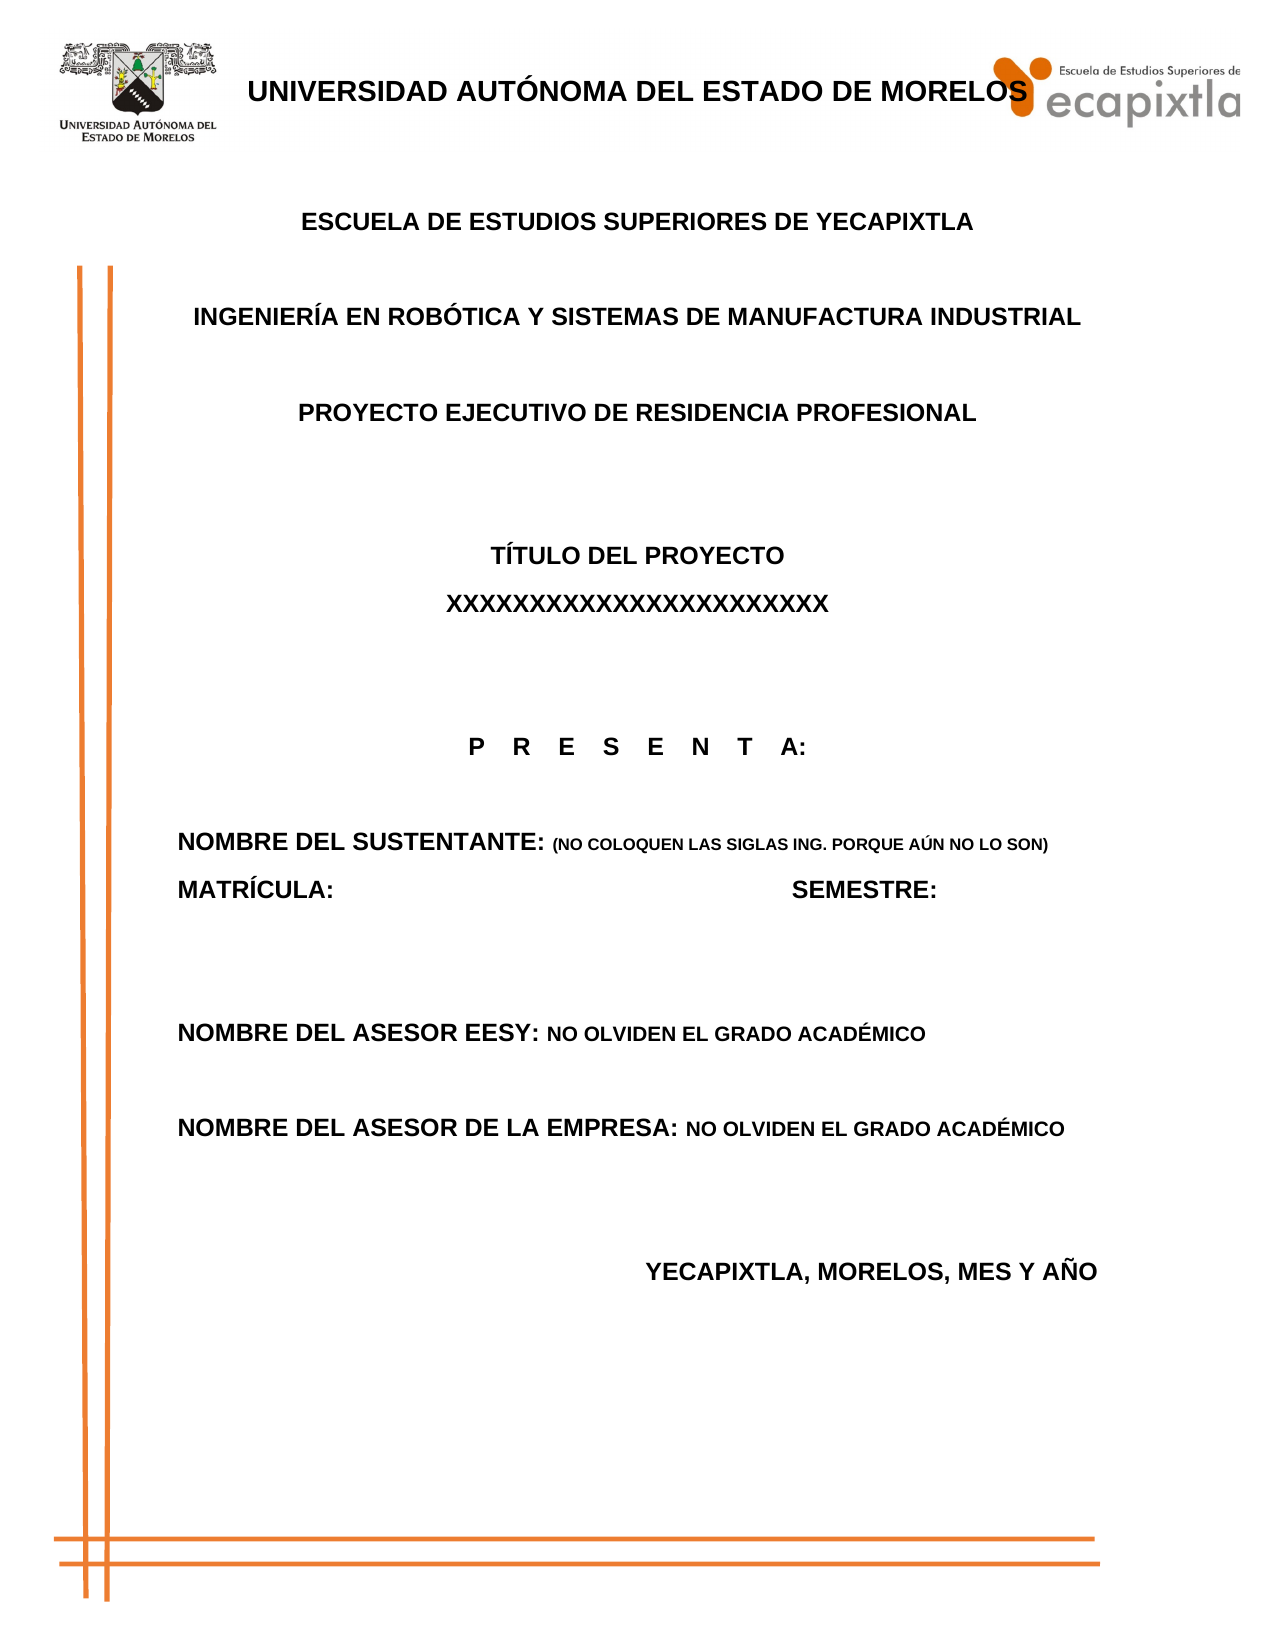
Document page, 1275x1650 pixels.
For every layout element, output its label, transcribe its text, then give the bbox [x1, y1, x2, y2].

text YECAPIXTLA, MORELOS, MES Y AÑO [177, 1257, 1098, 1285]
text XXXXXXXXXXXXXXXXXXXXXXX [177, 589, 1098, 617]
text INGENIERÍA EN ROBÓTICA Y SISTEMAS DE MANUFACTURA INDUSTRIAL [177, 302, 1098, 331]
text PROYECTO EJECUTIVO DE RESIDENCIA PROFESIONAL [177, 398, 1098, 427]
text MATRÍCULA: SEMESTRE: [177, 875, 1098, 904]
text P R E S E N T A: [177, 732, 1098, 761]
text NOMBRE DEL ASESOR DE LA EMPRESA: NO OLVIDEN EL GRADO ACADÉMICO [177, 1113, 1098, 1142]
text NOMBRE DEL SUSTENTANTE: (NO COLOQUEN LAS SIGLAS ING. PORQUE AÚN NO LO SON) [177, 827, 1098, 856]
text NOMBRE DEL ASESOR EESY: NO OLVIDEN EL GRADO ACADÉMICO [177, 1018, 1098, 1047]
text ESCUELA DE ESTUDIOS SUPERIORES DE YECAPIXTLA [177, 207, 1098, 236]
picture [39, 28, 1241, 152]
text TÍTULO DEL PROYECTO [177, 541, 1098, 570]
